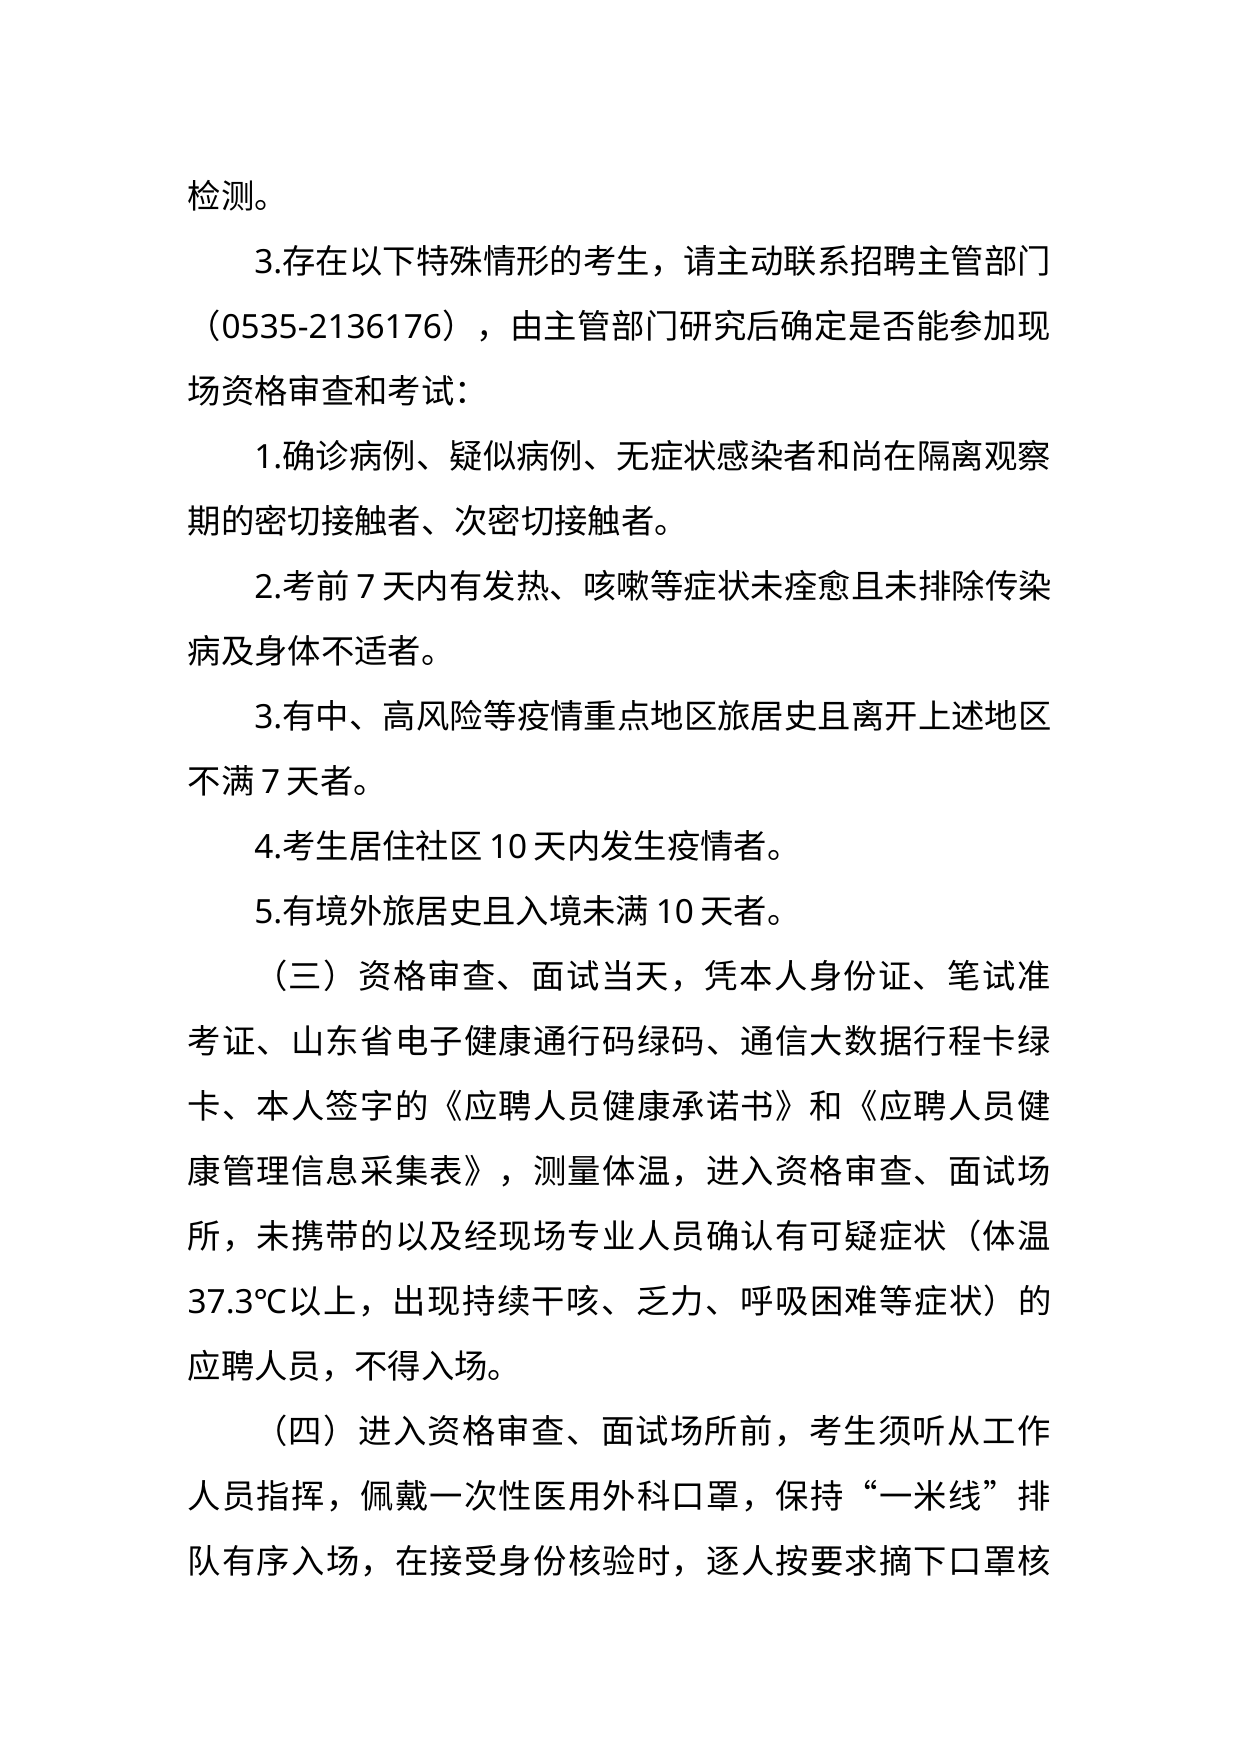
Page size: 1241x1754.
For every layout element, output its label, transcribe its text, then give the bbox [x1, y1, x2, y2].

text （三）资格审查、面试当天，凭本人身份证、笔试准考证、山东省电子健康通行码绿码、通信大数据行程卡绿卡、本人签字的《应聘人员健康承诺书》和《应聘人员健康管理信息采集表》，测量体温，进入资格审查、面试场所，未携带的以及经现场专业人员确认有可疑症状（体温37.3℃以上，出现持续干咳、乏力、呼吸困难等症状）的应聘人员，不得入场。 [187, 942, 1053, 1397]
text 4.考生居住社区10天内发生疫情者。 [187, 812, 1053, 877]
text 3.存在以下特殊情形的考生，请主动联系招聘主管部门（0535-2136176），由主管部门研究后确定是否能参加现场资格审查和考试： [187, 227, 1053, 422]
text 1.确诊病例、疑似病例、无症状感染者和尚在隔离观察期的密切接触者、次密切接触者。 [187, 422, 1053, 552]
text 5.有境外旅居史且入境未满10天者。 [187, 877, 1053, 942]
text 3.有中、高风险等疫情重点地区旅居史且离开上述地区不满7天者。 [187, 682, 1053, 812]
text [187, 162, 1053, 227]
text 2.考前7天内有发热、咳嗽等症状未痊愈且未排除传染病及身体不适者。 [187, 552, 1053, 682]
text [187, 1397, 1053, 1592]
